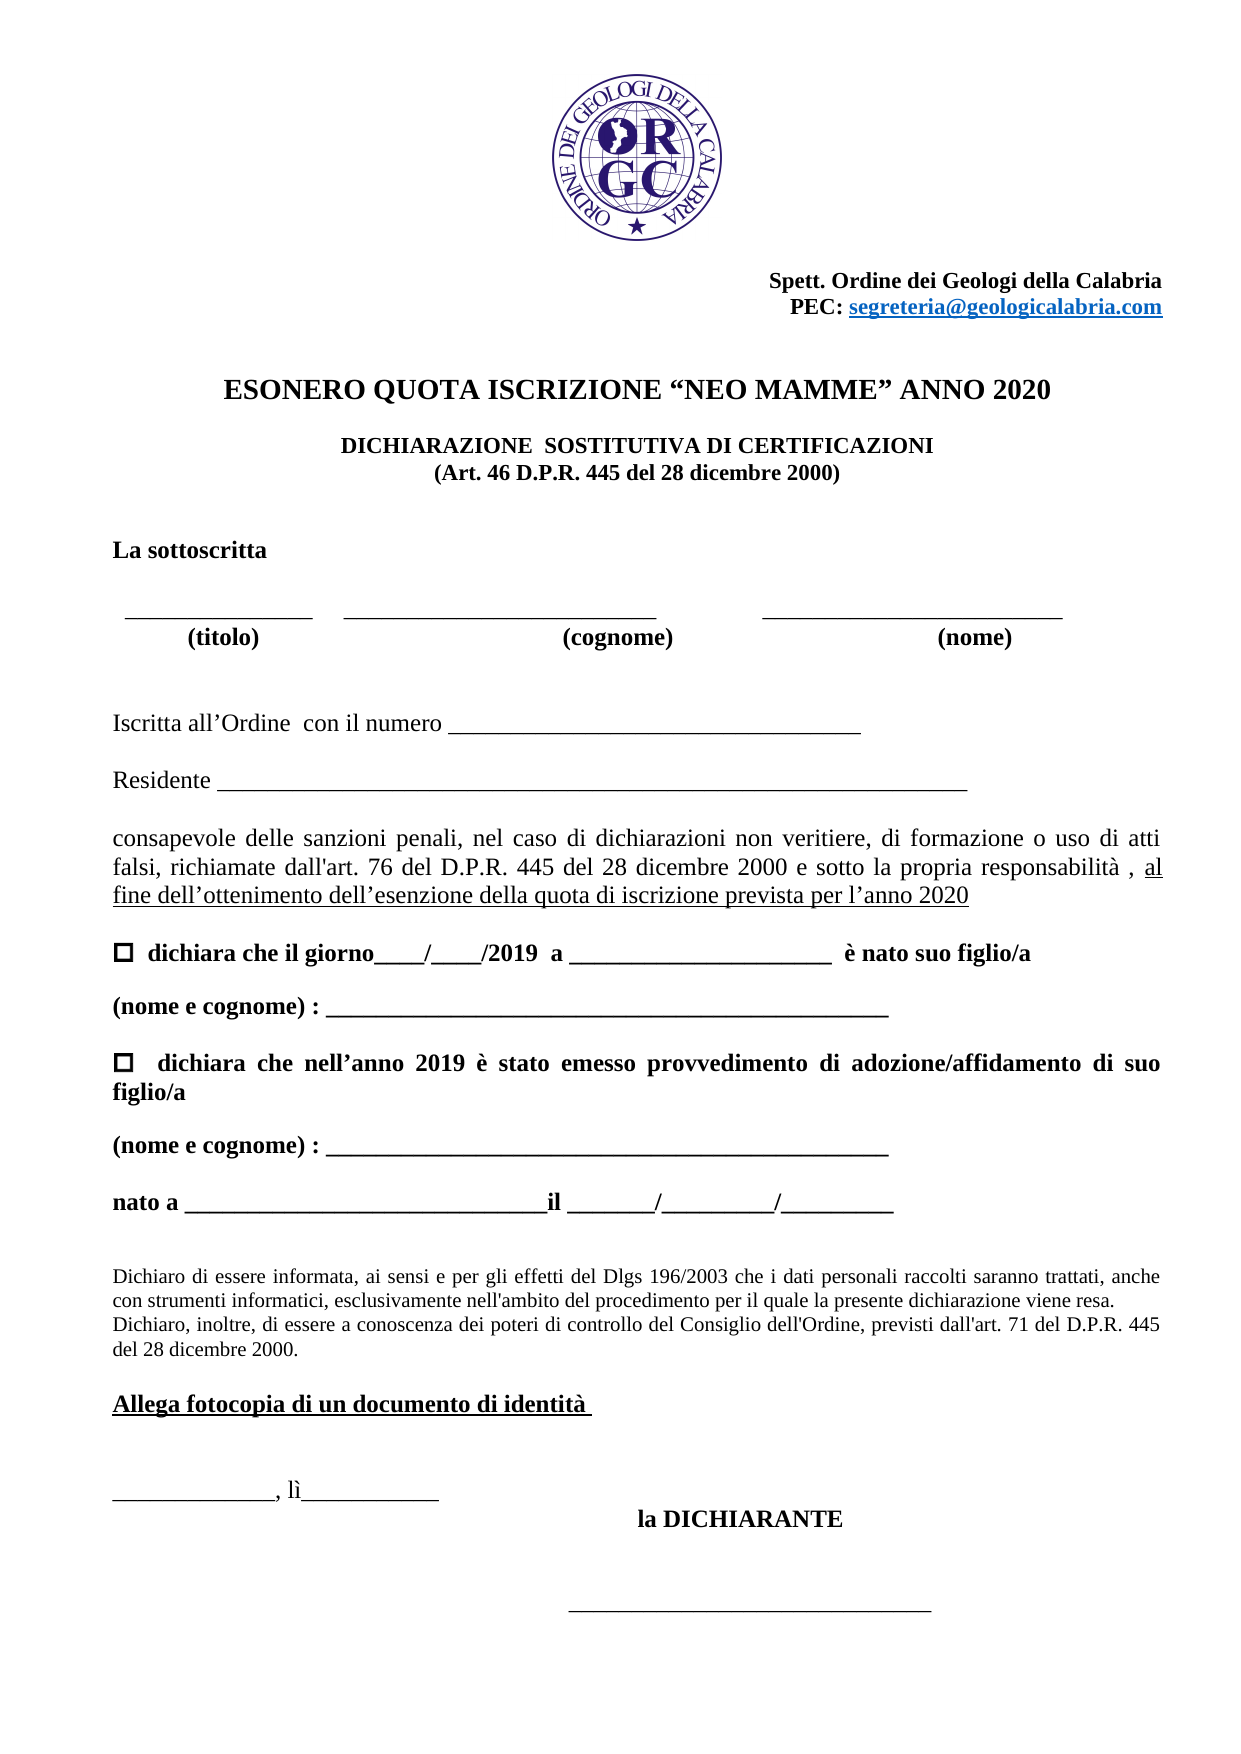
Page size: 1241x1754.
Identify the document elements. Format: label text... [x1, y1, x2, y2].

picture [552, 74, 722, 241]
title DICHIARAZIONE SOSTITUTIVA DI CERTIFICAZIONI [112, 432, 1162, 459]
text consapevole delle sanzioni penali, nel caso di dichiarazioni non veritiere, di formazione o uso di atti falsi, richiamate dall'art. 76 del D.P.R. 445 del 28 dicembre 2000 e sotto la propria responsabilità , al fine dell’ottenimento dell’esenzione della quota di iscrizione prevista per l’anno 2020 [112, 823, 1162, 909]
text Dichiaro, inoltre, di essere a conoscenza dei poteri di controllo del Consiglio dell'Ordine, previsti dall'art. 71 del D.P.R. 445 del 28 dicembre 2000. [112, 1312, 1162, 1361]
text Iscritta all’Ordine con il numero _________________________________ [112, 708, 1162, 737]
text (titolo) (cognome) (nome) [112, 622, 1162, 651]
text nato a _____________________________il _______/_________/_________ [112, 1187, 1162, 1216]
text (nome e cognome) : _____________________________________________ [112, 991, 1162, 1019]
text Allega fotocopia di un documento di identità [112, 1389, 1162, 1418]
text _____________, lì___________ [112, 1476, 1162, 1504]
title ESONERO QUOTA ISCRIZIONE “NEO MAMME” ANNO 2020 [112, 372, 1162, 406]
title Spett. Ordine dei Geologi della Calabria [112, 267, 1162, 293]
text _____________________________ [487, 1586, 1162, 1614]
text _______________ _________________________ ________________________ [112, 593, 1162, 622]
text Dichiaro di essere informata, ai sensi e per gli effetti del Dlgs 196/2003 che i dati personali raccolti saranno trattati, anche con strumenti informatici, esclusivamente nell'ambito del procedimento per il quale la presente dichiarazione viene resa. [112, 1264, 1162, 1312]
text dichiara che nell’anno 2019 è stato emesso provvedimento di adozione/affidamento di suo figlio/a [112, 1048, 1162, 1106]
title PEC: segreteria@geologicalabria.com [112, 293, 1162, 320]
text La sottoscritta [112, 536, 1162, 564]
text la DICHIARANTE [562, 1504, 1162, 1533]
text (Art. 46 D.P.R. 445 del 28 dicembre 2000) [112, 459, 1162, 485]
text (nome e cognome) : _____________________________________________ [112, 1130, 1162, 1159]
text dichiara che il giorno____/____/2019 a _____________________ è nato suo figlio/a [112, 938, 1162, 967]
text Residente ____________________________________________________________ [112, 766, 1162, 794]
